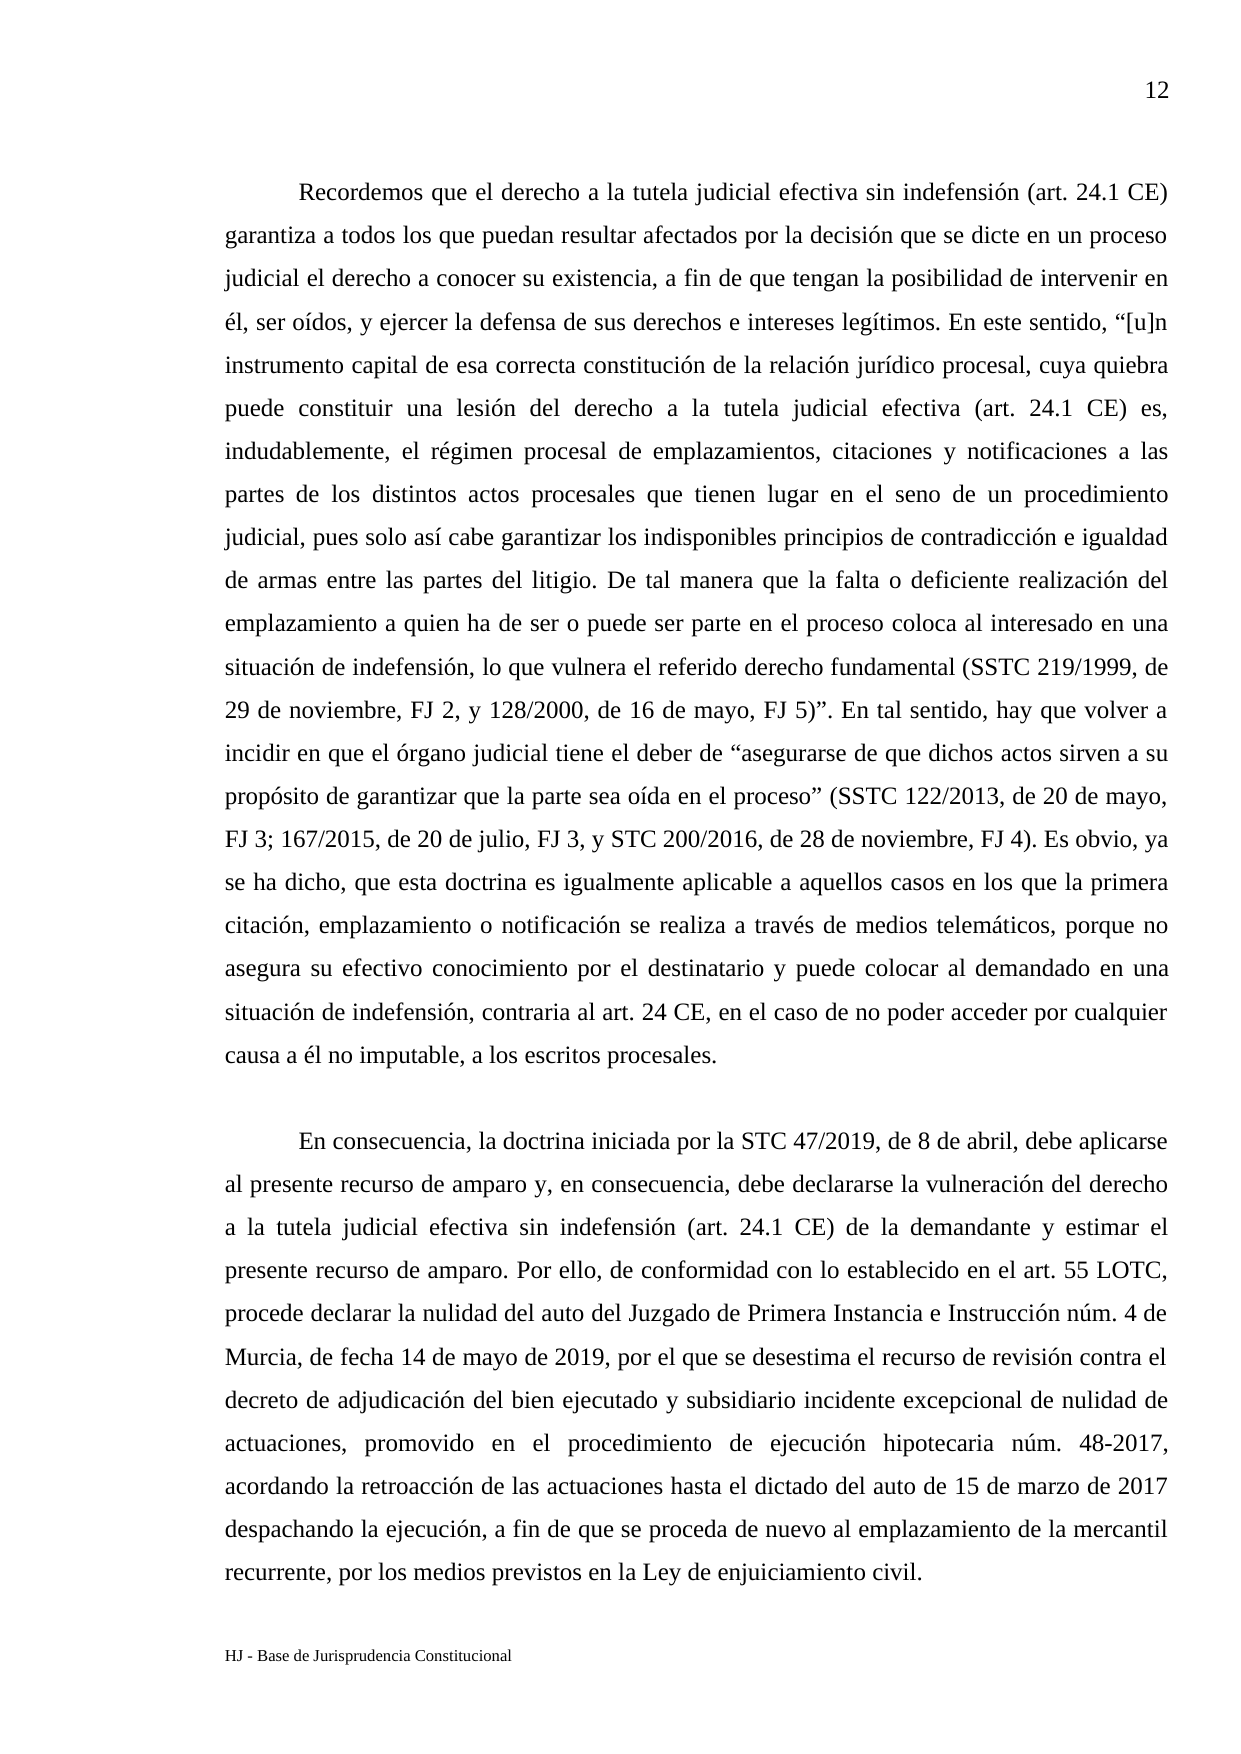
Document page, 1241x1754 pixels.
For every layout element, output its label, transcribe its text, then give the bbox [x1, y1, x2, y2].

text Recordemos que el derecho a la tutela judicial efectiva sin indefensión (art. 24.1 CE) garantiza a todos los que puedan resultar afectados por la decisión que se dicte en un proceso judicial el derecho a conocer su existencia, a fin de que tengan la posibilidad de intervenir en él, ser oídos, y ejercer la defensa de sus derechos e intereses legítimos. En este sentido, “[u]n instrumento capital de esa correcta constitución de la relación jurídico procesal, cuya quiebra puede constituir una lesión del derecho a la tutela judicial efectiva (art. 24.1 CE) es, indudablemente, el régimen procesal de emplazamientos, citaciones y notificaciones a las partes de los distintos actos procesales que tienen lugar en el seno de un procedimiento judicial, pues solo así cabe garantizar los indisponibles principios de contradicción e igualdad de armas entre las partes del litigio. De tal manera que la falta o deficiente realización del emplazamiento a quien ha de ser o puede ser parte en el proceso coloca al interesado en una situación de indefensión, lo que vulnera el referido derecho fundamental (SSTC 219/1999, de 29 de noviembre, FJ 2, y 128/2000, de 16 de mayo, FJ 5)”. En tal sentido, hay que volver a incidir en que el órgano judicial tiene el deber de “asegurarse de que dichos actos sirven a su propósito de garantizar que la parte sea oída en el proceso” (SSTC 122/2013, de 20 de mayo, FJ 3; 167/2015, de 20 de julio, FJ 3, y STC 200/2016, de 28 de noviembre, FJ 4). Es obvio, ya se ha dicho, que esta doctrina es igualmente aplicable a aquellos casos en los que la primera citación, emplazamiento o notificación se realiza a través de medios telemáticos, porque no asegura su efectivo conocimiento por el destinatario y puede colocar al demandado en una situación de indefensión, contraria al art. 24 CE, en el caso de no poder acceder por cualquier causa a él no imputable, a los escritos procesales. [224, 177, 1169, 1068]
text En consecuencia, la doctrina iniciada por la STC 47/2019, de 8 de abril, debe aplicarse al presente recurso de amparo y, en consecuencia, debe declararse la vulneración del derecho a la tutela judicial efectiva sin indefensión (art. 24.1 CE) de la demandante y estimar el presente recurso de amparo. Por ello, de conformidad con lo establecido en el art. 55 LOTC, procede declarar la nulidad del auto del Juzgado de Primera Instancia e Instrucción núm. 4 de Murcia, de fecha 14 de mayo de 2019, por el que se desestima el recurso de revisión contra el decreto de adjudicación del bien ejecutado y subsidiario incidente excepcional de nulidad de actuaciones, promovido en el procedimiento de ejecución hipotecaria núm. 48-2017, acordando la retroacción de las actuaciones hasta el dictado del auto de 15 de marzo de 2017 despachando la ejecución, a fin de que se proceda de nuevo al emplazamiento de la mercantil recurrente, por los medios previstos en la Ley de enjuiciamiento civil. [224, 1126, 1169, 1586]
